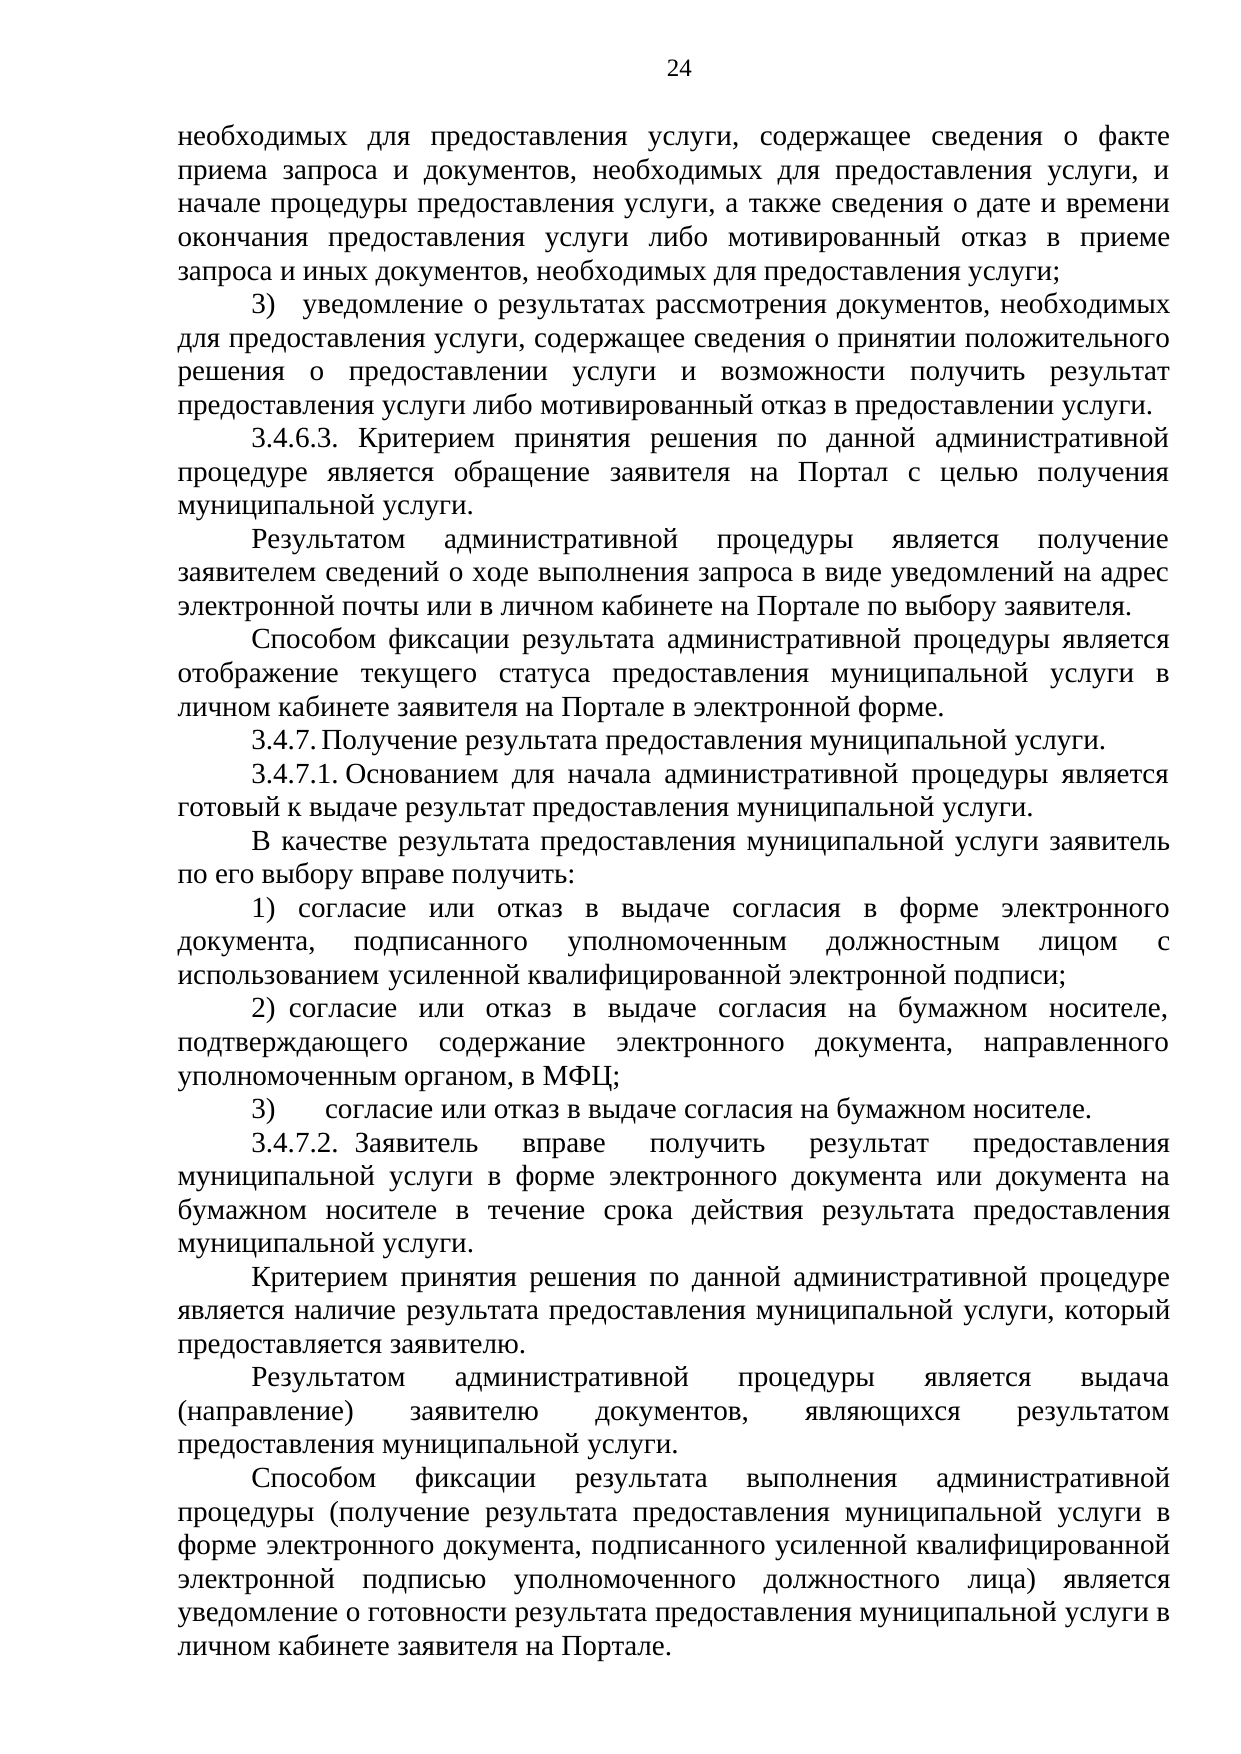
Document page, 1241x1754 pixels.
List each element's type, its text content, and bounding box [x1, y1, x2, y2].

list Заявитель вправе получить результат предоставления муниципальной услуги в форме электронного документа или документа на бумажном носителе в течение срока действия результата предоставления муниципальной услуги. [177, 1125, 1170, 1259]
text Критерием принятия решения по данной административной процедуре является наличие результата предоставления муниципальной услуги, который предоставляется заявителю. [177, 1259, 1170, 1359]
text 3.4.6.3. Критерием принятия решения по данной административной процедуре является обращение заявителя на Портал с целью получения муниципальной услуги. [177, 420, 1169, 521]
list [177, 118, 1170, 286]
list согласие или отказ в выдаче согласия на бумажном носителе, подтверждающего содержание электронного документа, направленного уполномоченным органом, в МФЦ; [177, 991, 1169, 1091]
list уведомление о результатах рассмотрения документов, необходимых для предоставления услуги, содержащее сведения о принятии положительного решения о предоставлении услуги и возможности получить результат предоставления услуги либо мотивированный отказ в предоставлении услуги. [177, 286, 1170, 420]
text Результатом административной процедуры является выдача (направление) заявителю документов, являющихся результатом предоставления муниципальной услуги. [177, 1359, 1170, 1460]
list Получение результата предоставления муниципальной услуги. [177, 722, 1181, 756]
text Способом фиксации результата административной процедуры является отображение текущего статуса предоставления муниципальной услуги в личном кабинете заявителя на Портале в электронной форме. [177, 622, 1170, 722]
list Основанием для начала административной процедуры является готовый к выдаче результат предоставления муниципальной услуги. [177, 756, 1169, 823]
text В качестве результата предоставления муниципальной услуги заявитель по его выбору вправе получить: [177, 823, 1170, 890]
list согласие или отказ в выдаче согласия в форме электронного документа, подписанного уполномоченным должностным лицом с использованием усиленной квалифицированной электронной подписи; [177, 890, 1170, 991]
list согласие или отказ в выдаче согласия на бумажном носителе. [177, 1091, 1181, 1125]
text Результатом административной процедуры является получение заявителем сведений о ходе выполнения запроса в виде уведомлений на адрес электронной почты или в личном кабинете на Портале по выбору заявителя. [177, 521, 1169, 622]
text Способом фиксации результата выполнения административной процедуры (получение результата предоставления муниципальной услуги в форме электронного документа, подписанного усиленной квалифицированной электронной подписью уполномоченного должностного лица) является уведомление о готовности результата предоставления муниципальной услуги в личном кабинете заявителя на Портале. [177, 1460, 1170, 1661]
